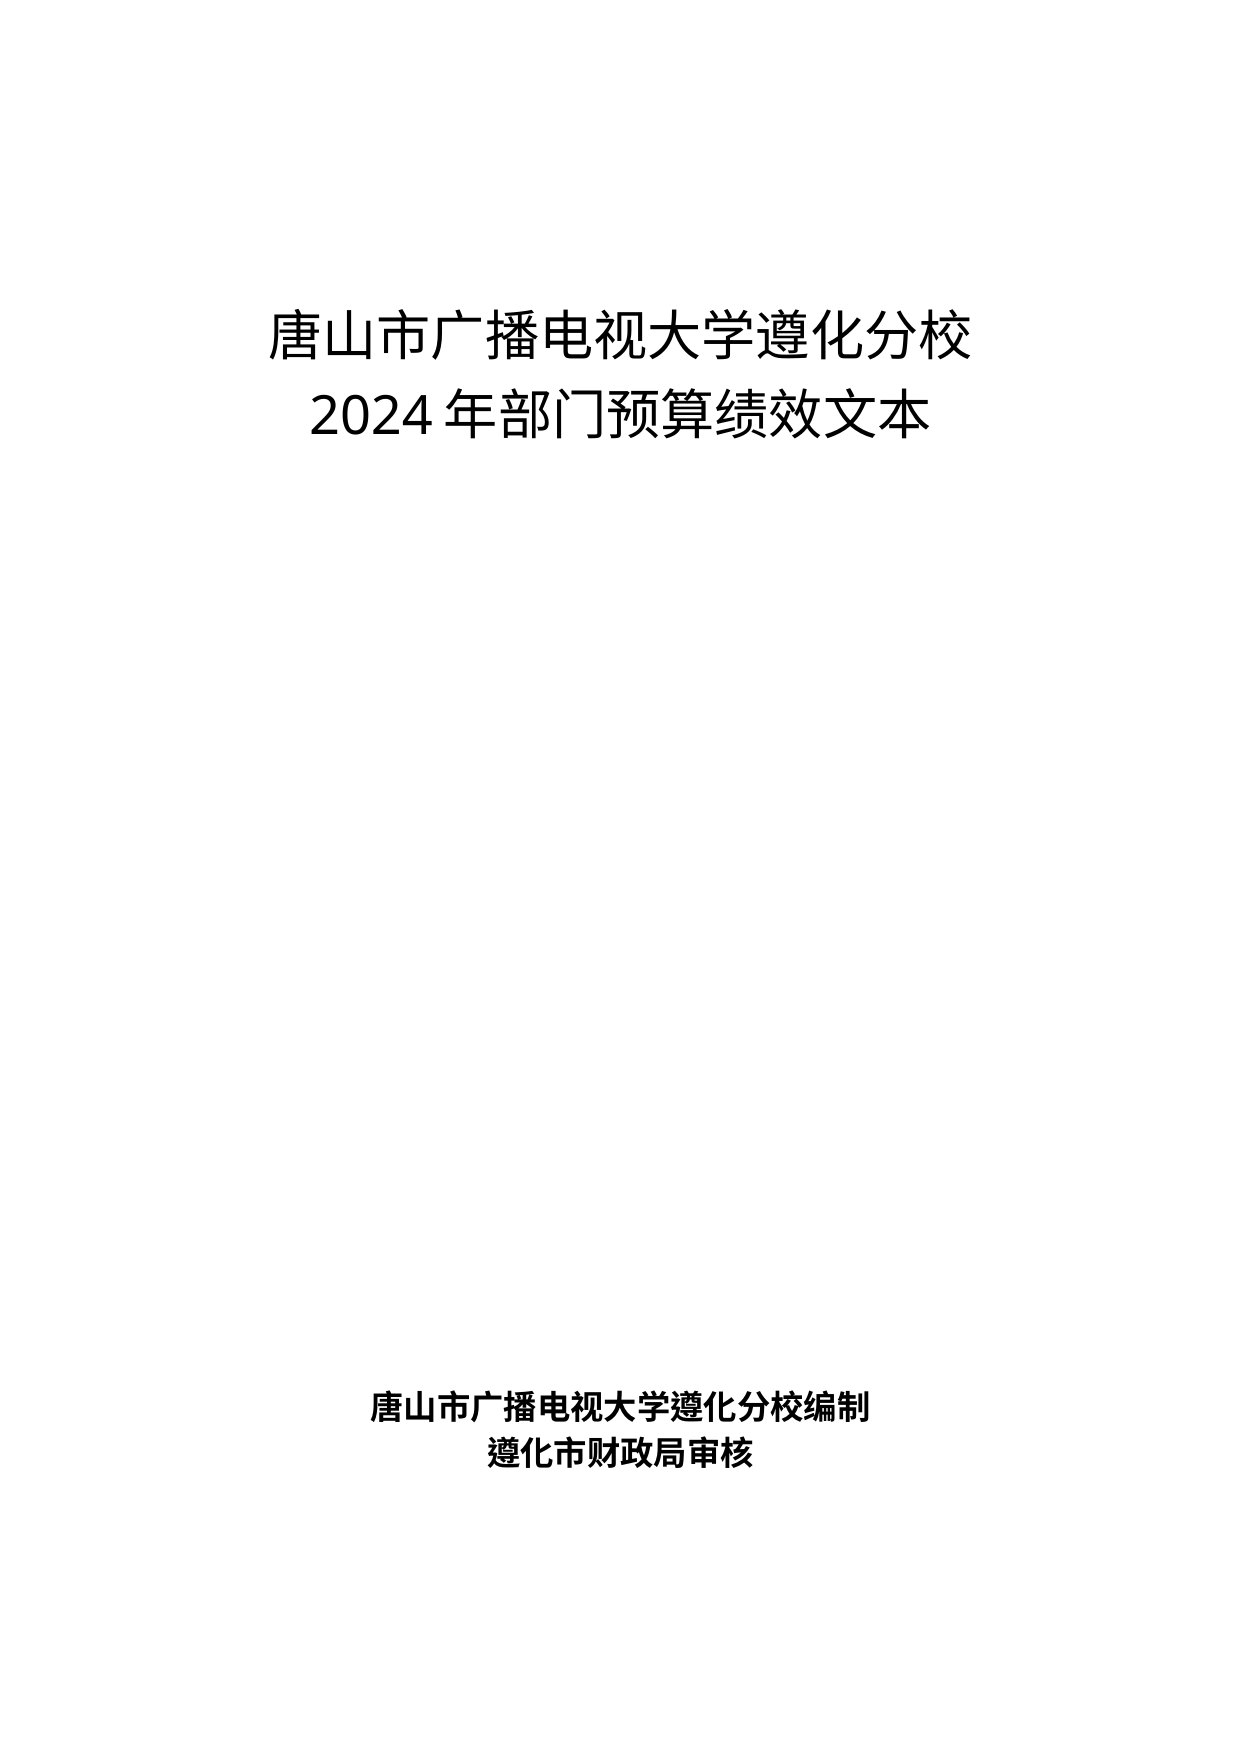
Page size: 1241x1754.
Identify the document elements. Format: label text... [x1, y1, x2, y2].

text 2024年部门预算绩效文本 [136, 371, 1104, 450]
text 唐山市广播电视大学遵化分校 [136, 293, 1104, 371]
text 唐山市广播电视大学遵化分校编制 [136, 1384, 1104, 1429]
text 遵化市财政局审核 [136, 1429, 1104, 1475]
